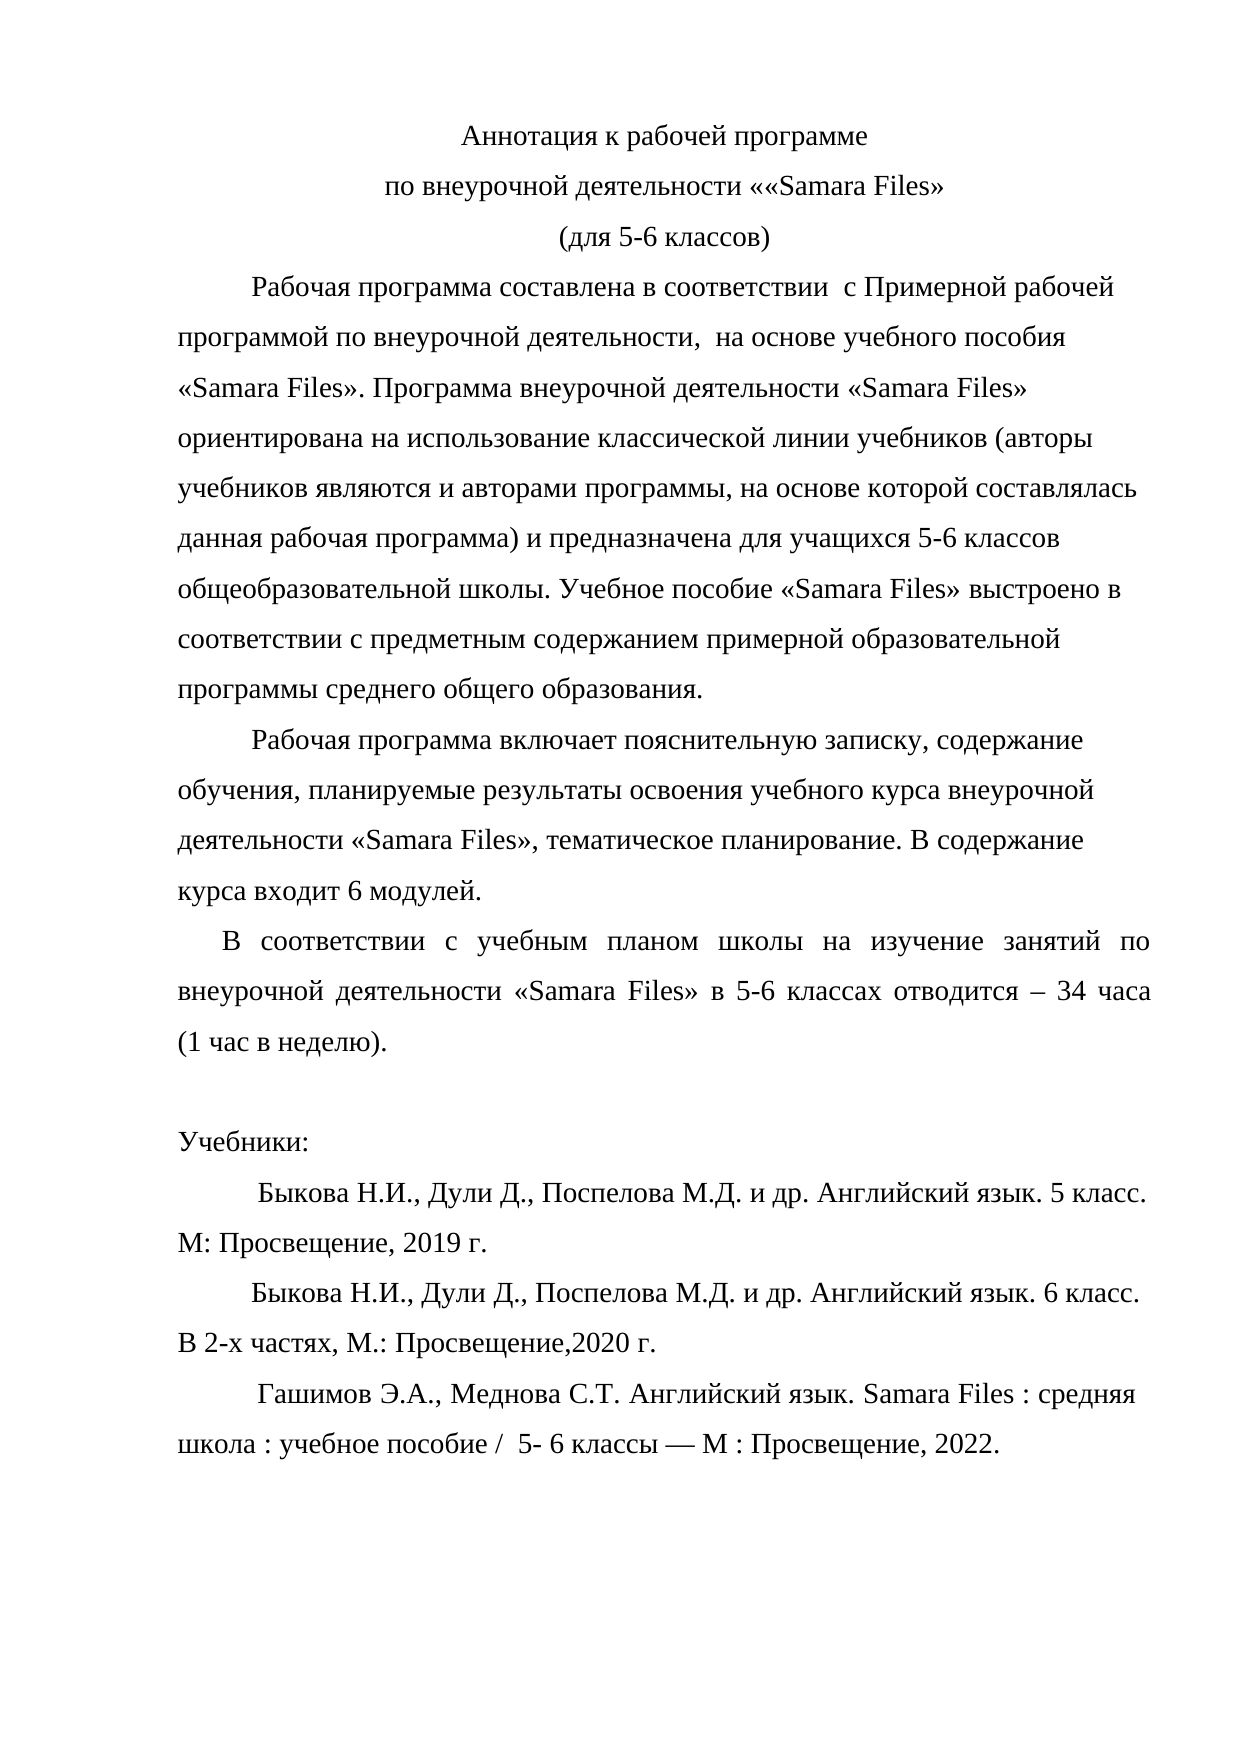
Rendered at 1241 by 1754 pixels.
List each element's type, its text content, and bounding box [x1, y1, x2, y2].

text В соответствии с учебным планом школы на изучение занятий по внеурочной деятельности «Samara Files» в 5-6 классах отводится – 34 часа (1 час в неделю). [177, 923, 1152, 1057]
text Гашимов Э.А., Меднова С.Т. Английский язык. Samara Files : средняя школа : учебное пособие / 5- 6 классы — М : Просвещение, 2022. [177, 1376, 1152, 1460]
text по внеурочной деятельности ««Samara Files» [177, 168, 1152, 202]
text Быкова Н.И., Дули Д., Поспелова М.Д. и др. Английский язык. 5 класс. М: Просвещение, 2019 г. [177, 1175, 1152, 1258]
text Быкова Н.И., Дули Д., Поспелова М.Д. и др. Английский язык. 6 класс. В 2-х частях, М.: Просвещение,2020 г. [177, 1275, 1152, 1359]
text Рабочая программа составлена в соответствии с Примерной рабочей программой по внеурочной деятельности, на основе учебного пособия «Samara Files». Программа внеурочной деятельности «Samara Files» ориентирована на использование классической линии учебников (авторы учебников являются и авторами программы, на основе которой составлялась данная рабочая программа) и предназначена для учащихся 5-6 классов общеобразовательной школы. Учебное пособие «Samara Files» выстроено в соответствии с предметным содержанием примерной образовательной программы среднего общего образования. [177, 269, 1152, 705]
text Аннотация к рабочей программе [177, 118, 1152, 152]
text (для 5-6 классов) [177, 219, 1152, 252]
text Рабочая программа включает пояснительную записку, содержание обучения, планируемые результаты освоения учебного курса внеурочной деятельности «Samara Files», тематическое планирование. В содержание курса входит 6 модулей. [177, 722, 1152, 906]
text Учебники: [177, 1124, 1152, 1158]
